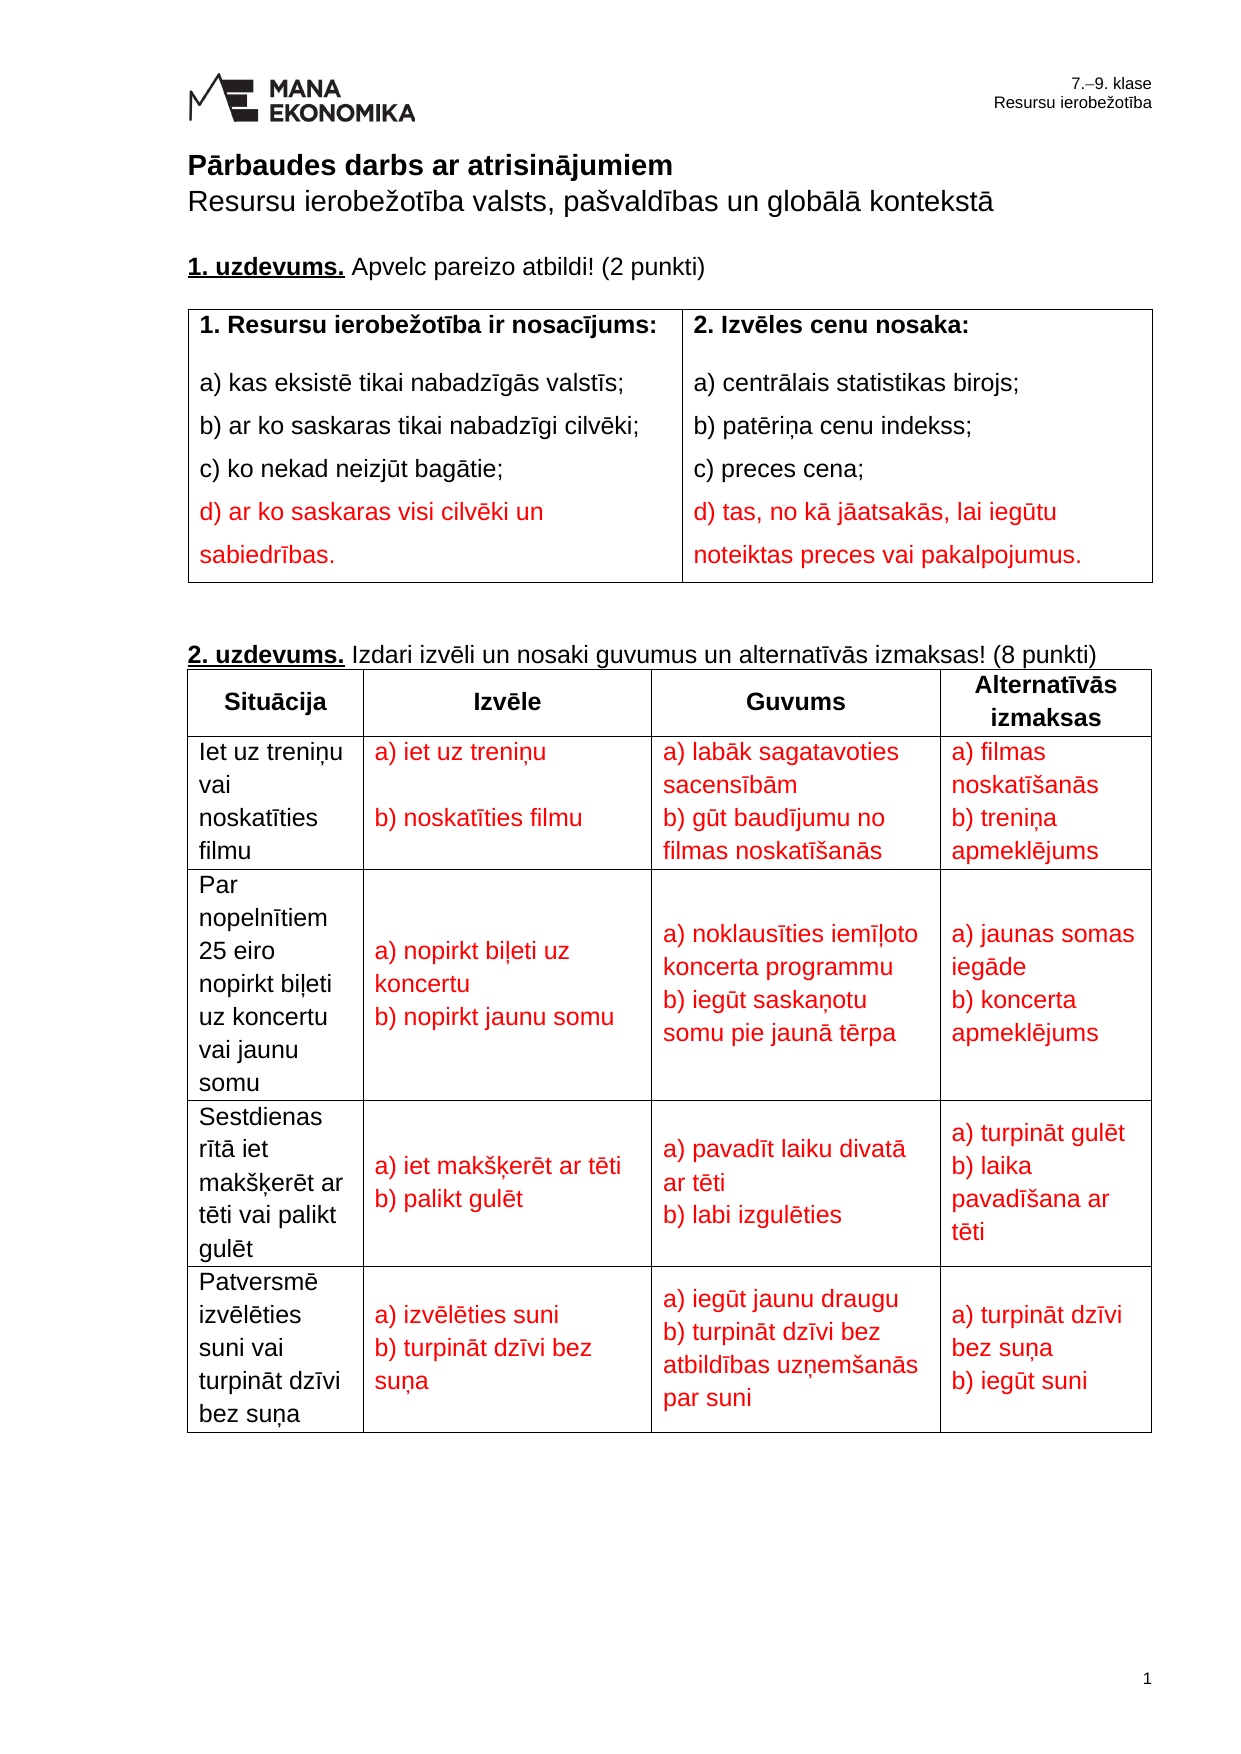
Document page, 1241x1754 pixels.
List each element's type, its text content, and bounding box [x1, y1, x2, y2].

table_cell a) filmas noskatīšanās b) treniņa apmeklējums [941, 737, 1151, 869]
table_cell a) iet uz treniņu b) noskatīties filmu [364, 737, 651, 869]
table_header 2. Izvēles cenu nosaka: a) centrālais statistikas birojs; b) patēriņa cenu indekss; c) preces cena; d) tas, no kā jāatsakās, lai iegūtu noteiktas preces vai pakalpojumus. [683, 310, 1152, 582]
table_cell a) iegūt jaunu draugu b) turpināt dzīvi bez atbildības uzņemšanās par suni [652, 1267, 940, 1432]
text Pārbaudes darbs ar atrisinājumiem [187, 148, 1152, 182]
list 2. uzdevums. Izdari izvēli un nosaki guvumus un alternatīvās izmaksas! (8 punkti) [187, 641, 1152, 669]
table_cell a) jaunas somas iegāde b) koncerta apmeklējums [941, 870, 1151, 1100]
table_cell a) pavadīt laiku divatā ar tēti b) labi izgulēties [652, 1101, 940, 1266]
table_cell a) noklausīties iemīļoto koncerta programmu b) iegūt saskaņotu somu pie jaunā tērpa [652, 870, 940, 1100]
table_header Guvums [652, 670, 940, 736]
table_header 1. Resursu ierobežotība ir nosacījums: a) kas eksistē tikai nabadzīgās valstīs; b) ar ko saskaras tikai nabadzīgi cilvēki; c) ko nekad neizjūt bagātie; d) ar ko saskaras visi cilvēki un sabiedrības. [189, 310, 682, 582]
list 1. uzdevums. Apvelc pareizo atbildi! (2 punkti) [187, 252, 1152, 280]
table_cell a) iet makšķerēt ar tēti b) palikt gulēt [364, 1101, 651, 1266]
table_cell a) labāk sagatavoties sacensībām b) gūt baudījumu no filmas noskatīšanās [652, 737, 940, 869]
table_header Izvēle [364, 670, 651, 736]
table_cell a) turpināt dzīvi bez suņa b) iegūt suni [941, 1267, 1151, 1432]
table_cell Sestdienas rītā iet makšķerēt ar tēti vai palikt gulēt [188, 1101, 363, 1266]
table_cell a) turpināt gulēt b) laika pavadīšana ar tēti [941, 1101, 1151, 1266]
text Resursu ierobežotība valsts, pašvaldības un globālā kontekstā [187, 184, 1152, 218]
table_cell Iet uz treniņu vai noskatīties filmu [188, 737, 363, 869]
table_cell a) izvēlēties suni b) turpināt dzīvi bez suņa [364, 1267, 651, 1432]
table_cell Par nopelnītiem 25 eiro nopirkt biļeti uz koncertu vai jaunu somu [188, 870, 363, 1100]
table_cell Patversmē izvēlēties suni vai turpināt dzīvi bez suņa [188, 1267, 363, 1432]
table_header Situācija [188, 670, 363, 736]
table_header Alternatīvās izmaksas [941, 670, 1151, 736]
table_cell a) nopirkt biļeti uz koncertu b) nopirkt jaunu somu [364, 870, 651, 1100]
